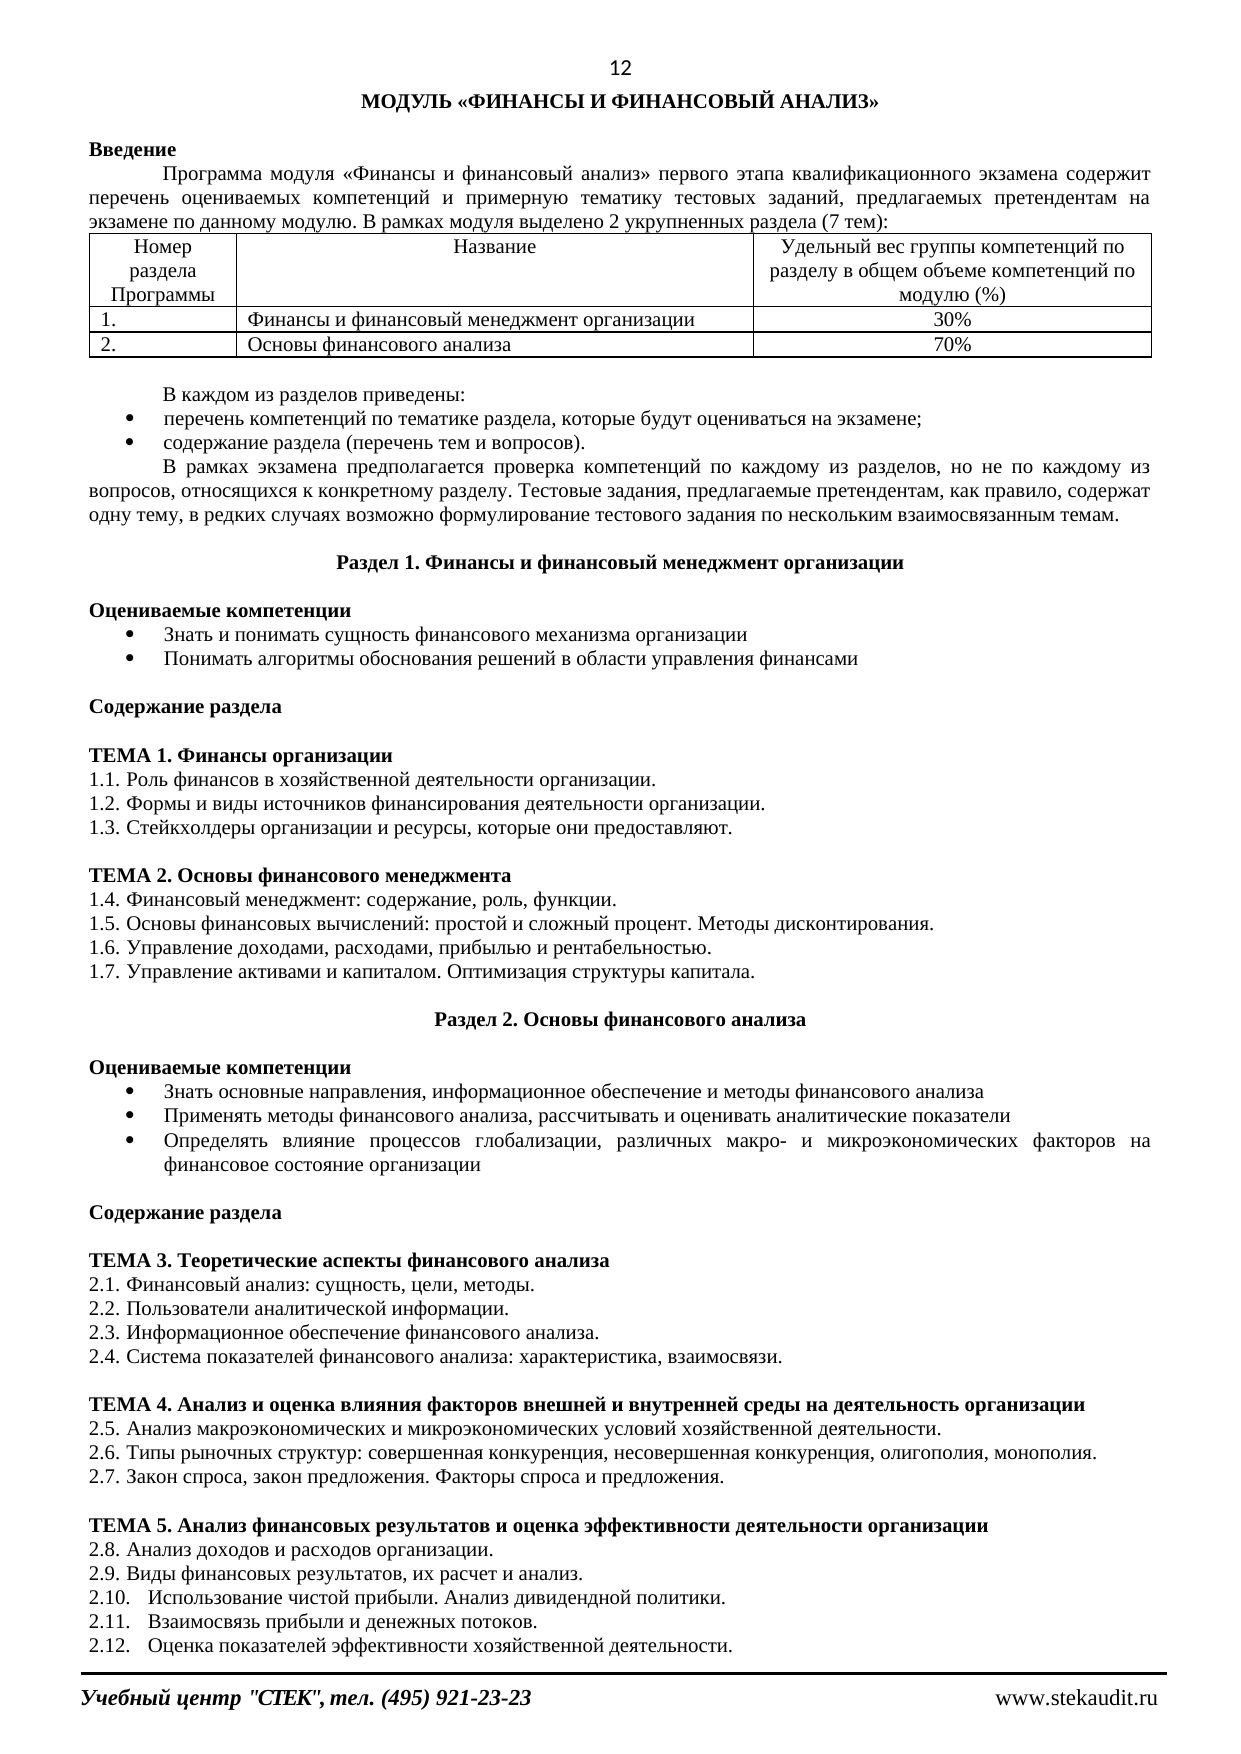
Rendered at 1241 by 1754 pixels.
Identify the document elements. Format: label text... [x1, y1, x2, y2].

table_header Название [237, 234, 753, 306]
list Виды финансовых результатов, их расчет и анализ. [89, 1561, 1152, 1585]
table_cell 30% [754, 307, 1151, 331]
table_cell Основы финансового анализа [237, 333, 753, 356]
list Использование чистой прибыли. Анализ дивидендной политики. [89, 1585, 1152, 1609]
list Оценка показателей эффективности хозяйственной деятельности. [89, 1633, 1152, 1657]
list Знать и понимать сущность финансового механизма организации [126, 622, 1152, 646]
table_cell 1. [90, 307, 236, 331]
text Раздел 2. Основы финансового анализа [89, 1007, 1152, 1031]
list Понимать алгоритмы обоснования решений в области управления финансами [126, 646, 1152, 670]
text ТЕМА 1. Финансы организации [89, 742, 1152, 767]
list перечень компетенций по тематике раздела, которые будут оцениваться на экзамене; [126, 406, 1152, 430]
text Оцениваемые компетенции [89, 598, 1152, 622]
text МОДУЛЬ «ФИНАНСЫ И ФИНАНСОВЫЙ АНАЛИЗ» [89, 89, 1152, 113]
text В каждом из разделов приведены: [89, 382, 1152, 406]
text Содержание раздела [89, 694, 1152, 718]
table_cell Финансы и финансовый менеджмент организации [237, 307, 753, 331]
list Основы финансовых вычислений: простой и сложный процент. Методы дисконтирования. [89, 911, 1152, 935]
list Финансовый менеджмент: содержание, роль, функции. [89, 887, 1152, 911]
text Содержание раздела [89, 1200, 1152, 1224]
list Анализ макроэкономических и микроэкономических условий хозяйственной деятельности. [89, 1416, 1152, 1440]
text Введение [89, 137, 1152, 161]
table_header Удельный вес группы компетенций по разделу в общем объеме компетенций по модулю (%) [754, 234, 1151, 306]
table_cell 70% [754, 333, 1151, 356]
list Анализ доходов и расходов организации. [89, 1537, 1152, 1561]
text Оцениваемые компетенции [89, 1055, 1152, 1079]
list Формы и виды источников финансирования деятельности организации. [89, 791, 1152, 815]
list Финансовый анализ: сущность, цели, методы. [89, 1272, 1152, 1296]
text ТЕМА 2. Основы финансового менеджмента [89, 863, 1152, 887]
list Информационное обеспечение финансового анализа. [89, 1320, 1152, 1344]
list Знать основные направления, информационное обеспечение и методы финансового анализа [126, 1079, 1152, 1103]
text ТЕМА 3. Теоретические аспекты финансового анализа [89, 1248, 1152, 1272]
list Роль финансов в хозяйственной деятельности организации. [89, 767, 1152, 791]
list Стейкхолдеры организации и ресурсы, которые они предоставляют. [89, 815, 1152, 839]
list Применять методы финансового анализа, рассчитывать и оценивать аналитические показатели [126, 1103, 1152, 1127]
list Типы рыночных структур: совершенная конкуренция, несовершенная конкуренция, олигополия, монополия. [89, 1440, 1152, 1464]
list Управление активами и капиталом. Оптимизация структуры капитала. [89, 959, 1152, 983]
list Пользователи аналитической информации. [89, 1296, 1152, 1320]
list Система показателей финансового анализа: характеристика, взаимосвязи. [89, 1344, 1152, 1368]
text ТЕМА 4. Анализ и оценка влияния факторов внешней и внутренней среды на деятельность организации [89, 1392, 1152, 1416]
text В рамках экзамена предполагается проверка компетенций по каждому из разделов, но не по каждому из вопросов, относящихся к конкретному разделу. Тестовые задания, предлагаемые претендентам, как правило, содержат одну тему, в редких случаях возможно формулирование тестового задания по нескольким взаимосвязанным темам. [89, 454, 1152, 526]
table_header Номер раздела Программы [90, 234, 236, 306]
list Закон спроса, закон предложения. Факторы спроса и предложения. [89, 1464, 1152, 1488]
list Взаимосвязь прибыли и денежных потоков. [89, 1609, 1152, 1633]
list Определять влияние процессов глобализации, различных макро- и микроэкономических факторов на финансовое состояние организации [126, 1127, 1152, 1176]
list содержание раздела (перечень тем и вопросов). [126, 430, 1152, 454]
text Раздел 1. Финансы и финансовый менеджмент организации [89, 550, 1152, 574]
text ТЕМА 5. Анализ финансовых результатов и оценка эффективности деятельности организации [89, 1512, 1152, 1537]
list Управление доходами, расходами, прибылью и рентабельностью. [89, 935, 1152, 959]
text Программа модуля «Финансы и финансовый анализ» первого этапа квалификационного экзамена содержит перечень оцениваемых компетенций и примерную тематику тестовых заданий, предлагаемых претендентам на экзамене по данному модулю. В рамках модуля выделено 2 укрупненных раздела (7 тем): [89, 161, 1152, 233]
table_cell 2. [90, 333, 236, 356]
